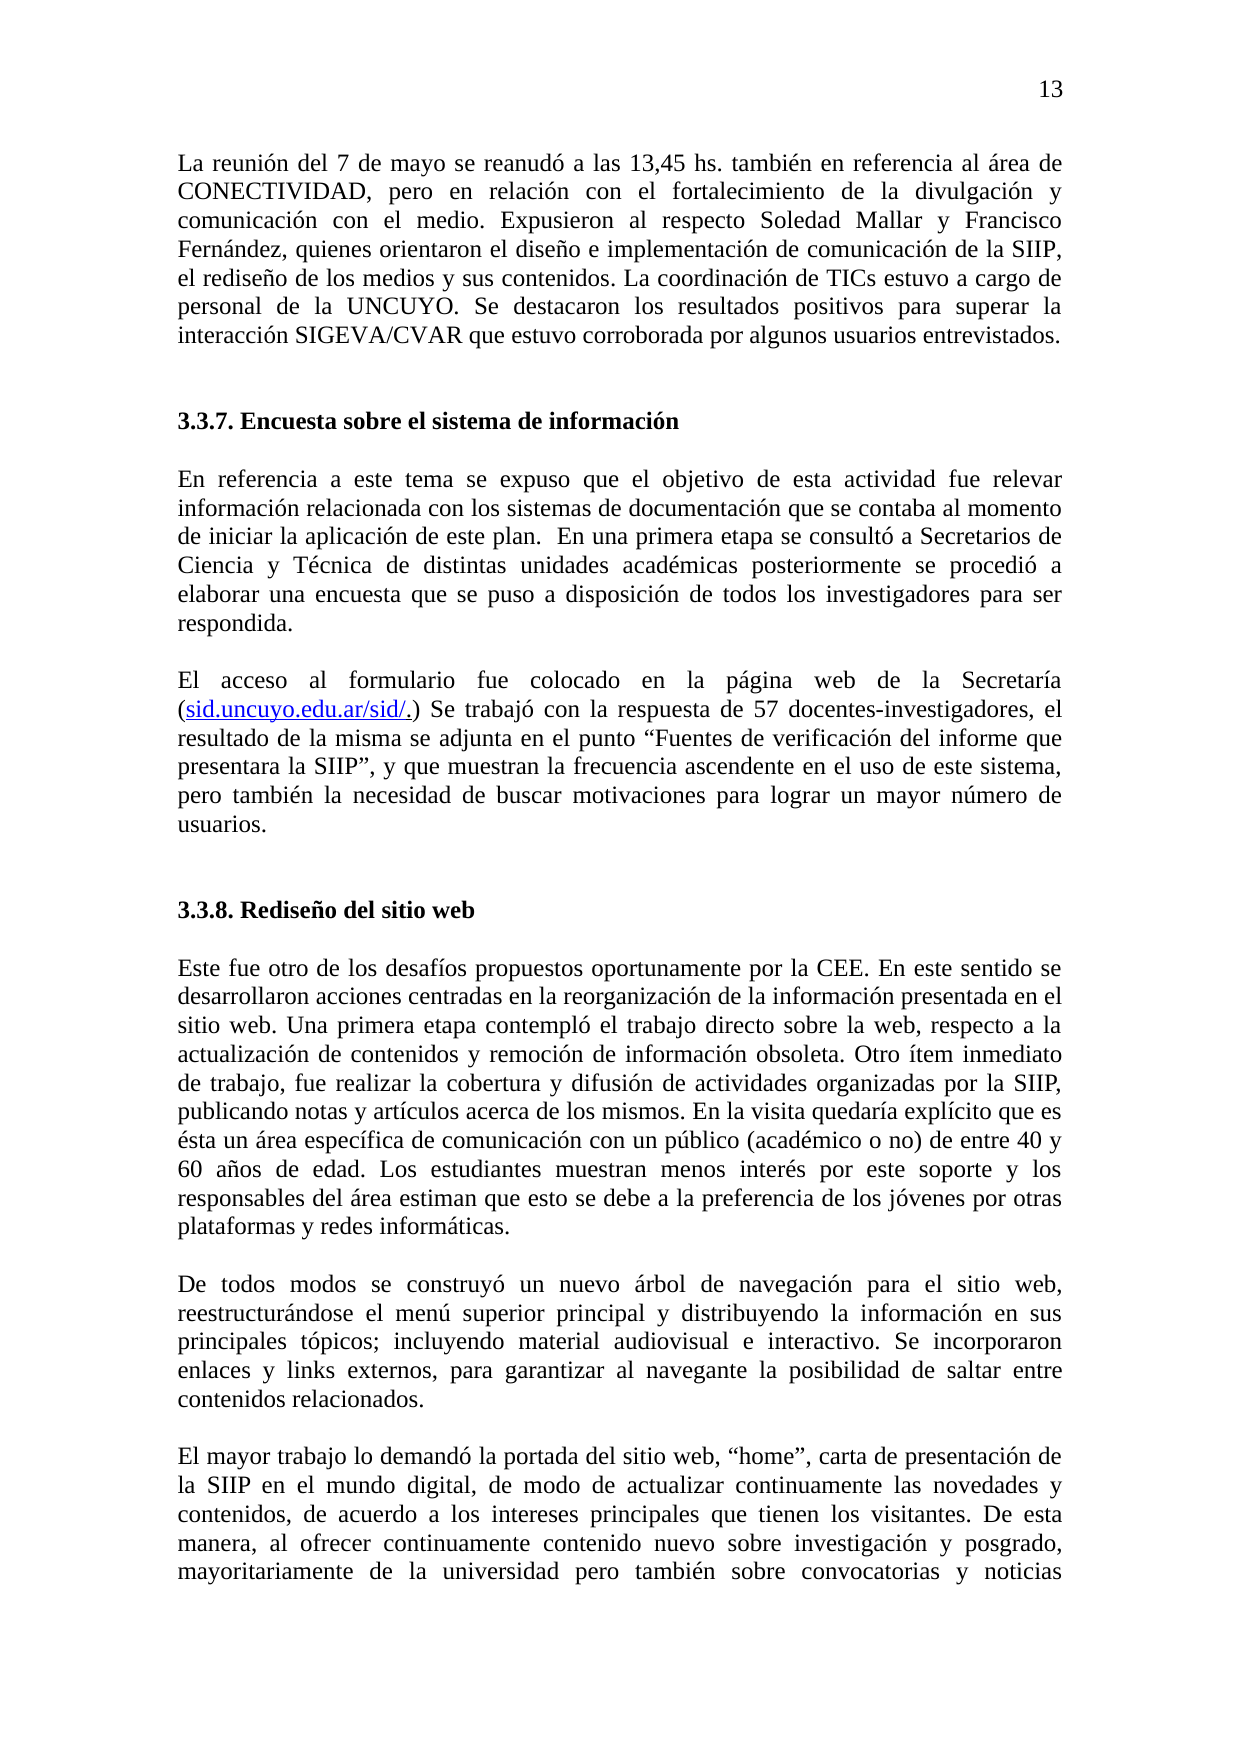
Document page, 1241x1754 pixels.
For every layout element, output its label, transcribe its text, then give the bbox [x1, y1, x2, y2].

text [177, 1441, 1063, 1585]
text 3.3.7. Encuesta sobre el sistema de información [177, 406, 1063, 435]
text 3.3.8. Rediseño del sitio web [177, 895, 1063, 924]
text De todos modos se construyó un nuevo árbol de navegación para el sitio web, reestructurándose el menú superior principal y distribuyendo la información en sus principales tópicos; incluyendo material audiovisual e interactivo. Se incorporaron enlaces y links externos, para garantizar al navegante la posibilidad de saltar entre contenidos relacionados. [177, 1269, 1063, 1413]
text La reunión del 7 de mayo se reanudó a las 13,45 hs. también en referencia al área de CONECTIVIDAD, pero en relación con el fortalecimiento de la divulgación y comunicación con el medio. Expusieron al respecto Soledad Mallar y Francisco Fernández, quienes orientaron el diseño e implementación de comunicación de la SIIP, el rediseño de los medios y sus contenidos. La coordinación de TICs estuvo a cargo de personal de la UNCUYO. Se destacaron los resultados positivos para superar la interacción SIGEVA/CVAR que estuvo corroborada por algunos usuarios entrevistados. [177, 148, 1063, 349]
text El acceso al formulario fue colocado en la página web de la Secretaría (sid.uncuyo.edu.ar/sid/.) Se trabajó con la respuesta de 57 docentes-investigadores, el resultado de la misma se adjunta en el punto “Fuentes de verificación del informe que presentara la SIIP”, y que muestran la frecuencia ascendente en el uso de este sistema, pero también la necesidad de buscar motivaciones para lograr un mayor número de usuarios. [177, 665, 1063, 838]
text En referencia a este tema se expuso que el objetivo de esta actividad fue relevar información relacionada con los sistemas de documentación que se contaba al momento de iniciar la aplicación de este plan. En una primera etapa se consultó a Secretarios de Ciencia y Técnica de distintas unidades académicas posteriormente se procedió a elaborar una encuesta que se puso a disposición de todos los investigadores para ser respondida. [177, 464, 1063, 636]
text Este fue otro de los desafíos propuestos oportunamente por la CEE. En este sentido se desarrollaron acciones centradas en la reorganización de la información presentada en el sitio web. Una primera etapa contempló el trabajo directo sobre la web, respecto a la actualización de contenidos y remoción de información obsoleta. Otro ítem inmediato de trabajo, fue realizar la cobertura y difusión de actividades organizadas por la SIIP, publicando notas y artículos acerca de los mismos. En la visita quedaría explícito que es ésta un área específica de comunicación con un público (académico o no) de entre 40 y 60 años de edad. Los estudiantes muestran menos interés por este soporte y los responsables del área estiman que esto se debe a la preferencia de los jóvenes por otras plataformas y redes informáticas. [177, 953, 1063, 1240]
